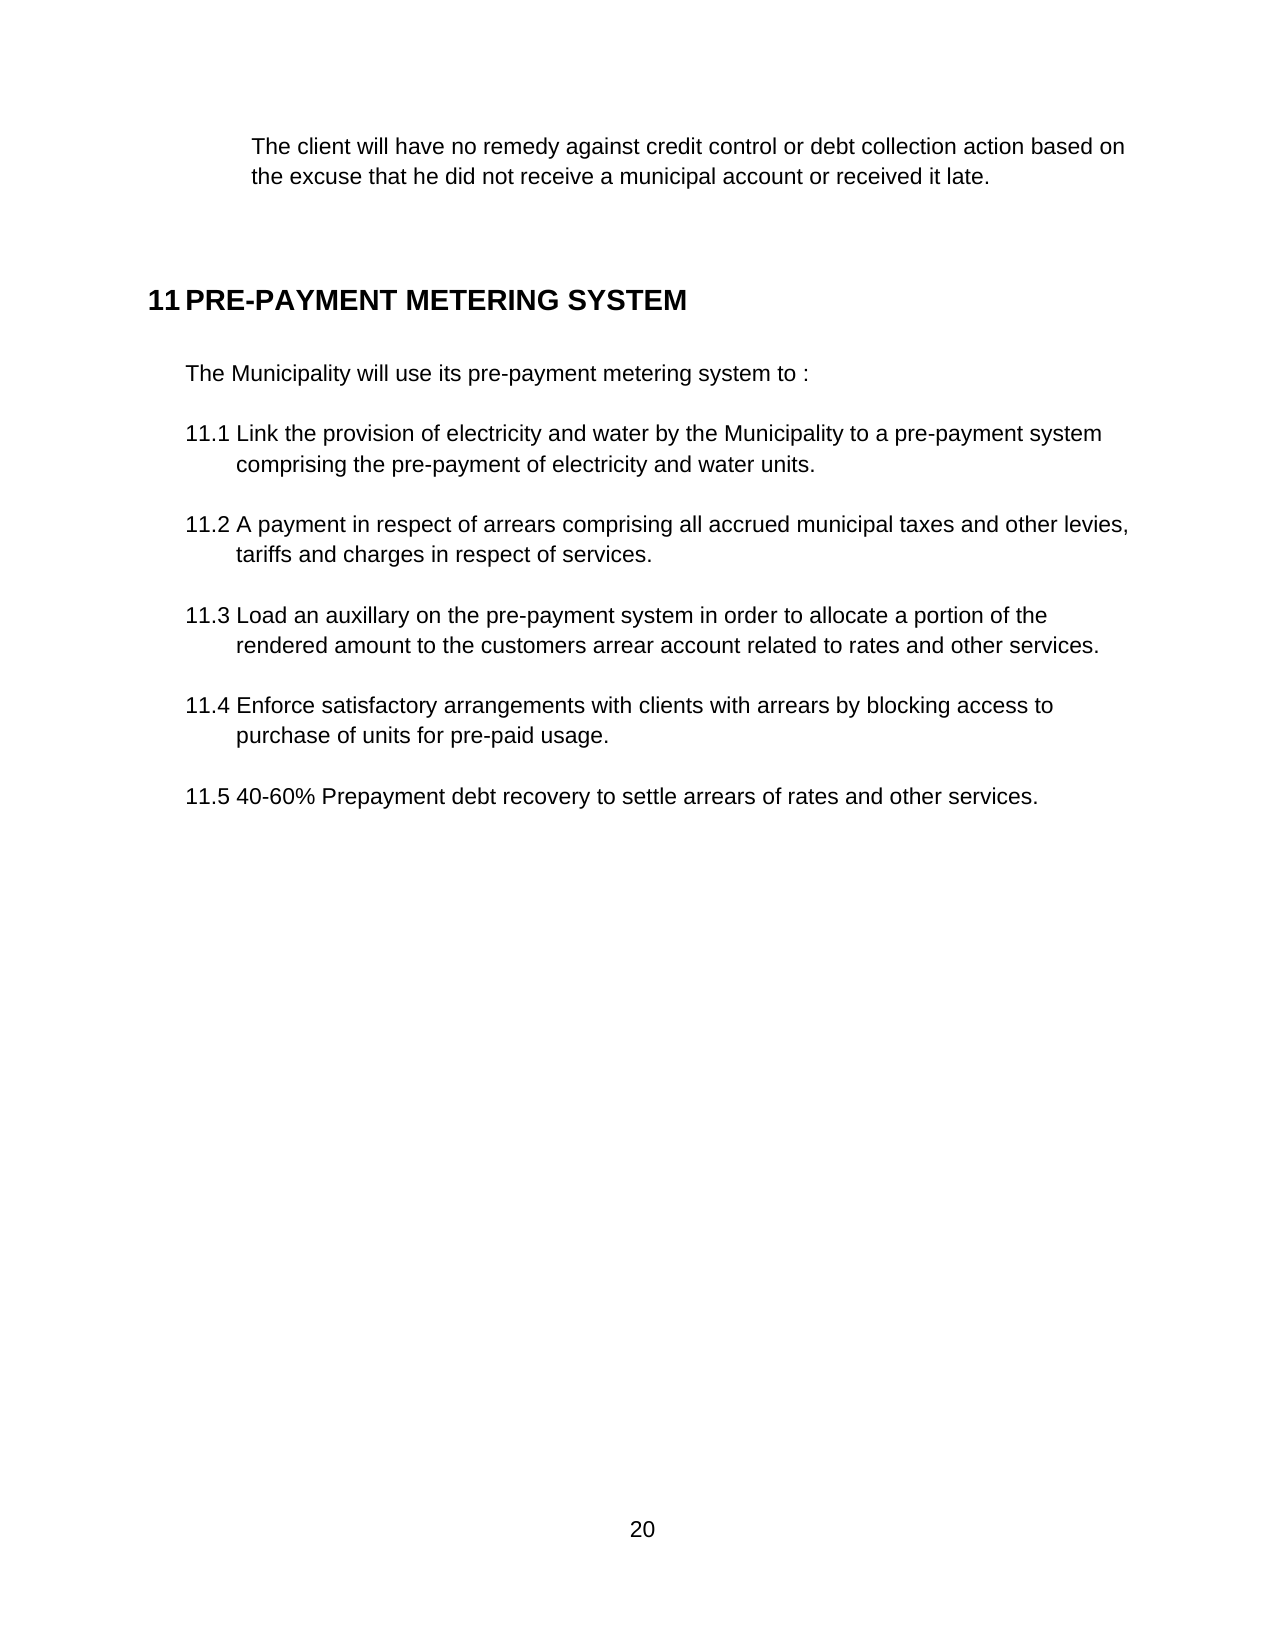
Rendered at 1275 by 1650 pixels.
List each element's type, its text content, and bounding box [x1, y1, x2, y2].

list comprising the pre-payment of electricity and water units. [185, 451, 1137, 477]
list rendered amount to the customers arrear account related to rates and other services. [185, 632, 1137, 658]
list purchase of units for pre-paid usage. [185, 722, 1137, 749]
list The Municipality will use its pre-payment metering system to : [185, 360, 1137, 386]
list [192, 133, 1137, 189]
list PRE-PAYMENT METERING SYSTEM [148, 283, 1137, 316]
list 11.2 A payment in respect of arrears comprising all accrued municipal taxes and other levies, [185, 511, 1137, 537]
list 11.4 Enforce satisfactory arrangements with clients with arrears by blocking access to [185, 692, 1137, 719]
list 11.3 Load an auxillary on the pre-payment system in order to allocate a portion of the [185, 602, 1137, 628]
list 11.1 Link the provision of electricity and water by the Municipality to a pre-payment system [185, 420, 1137, 447]
list 11.5 40-60% Prepayment debt recovery to settle arrears of rates and other services. [185, 783, 1137, 809]
list tariffs and charges in respect of services. [185, 541, 1137, 568]
